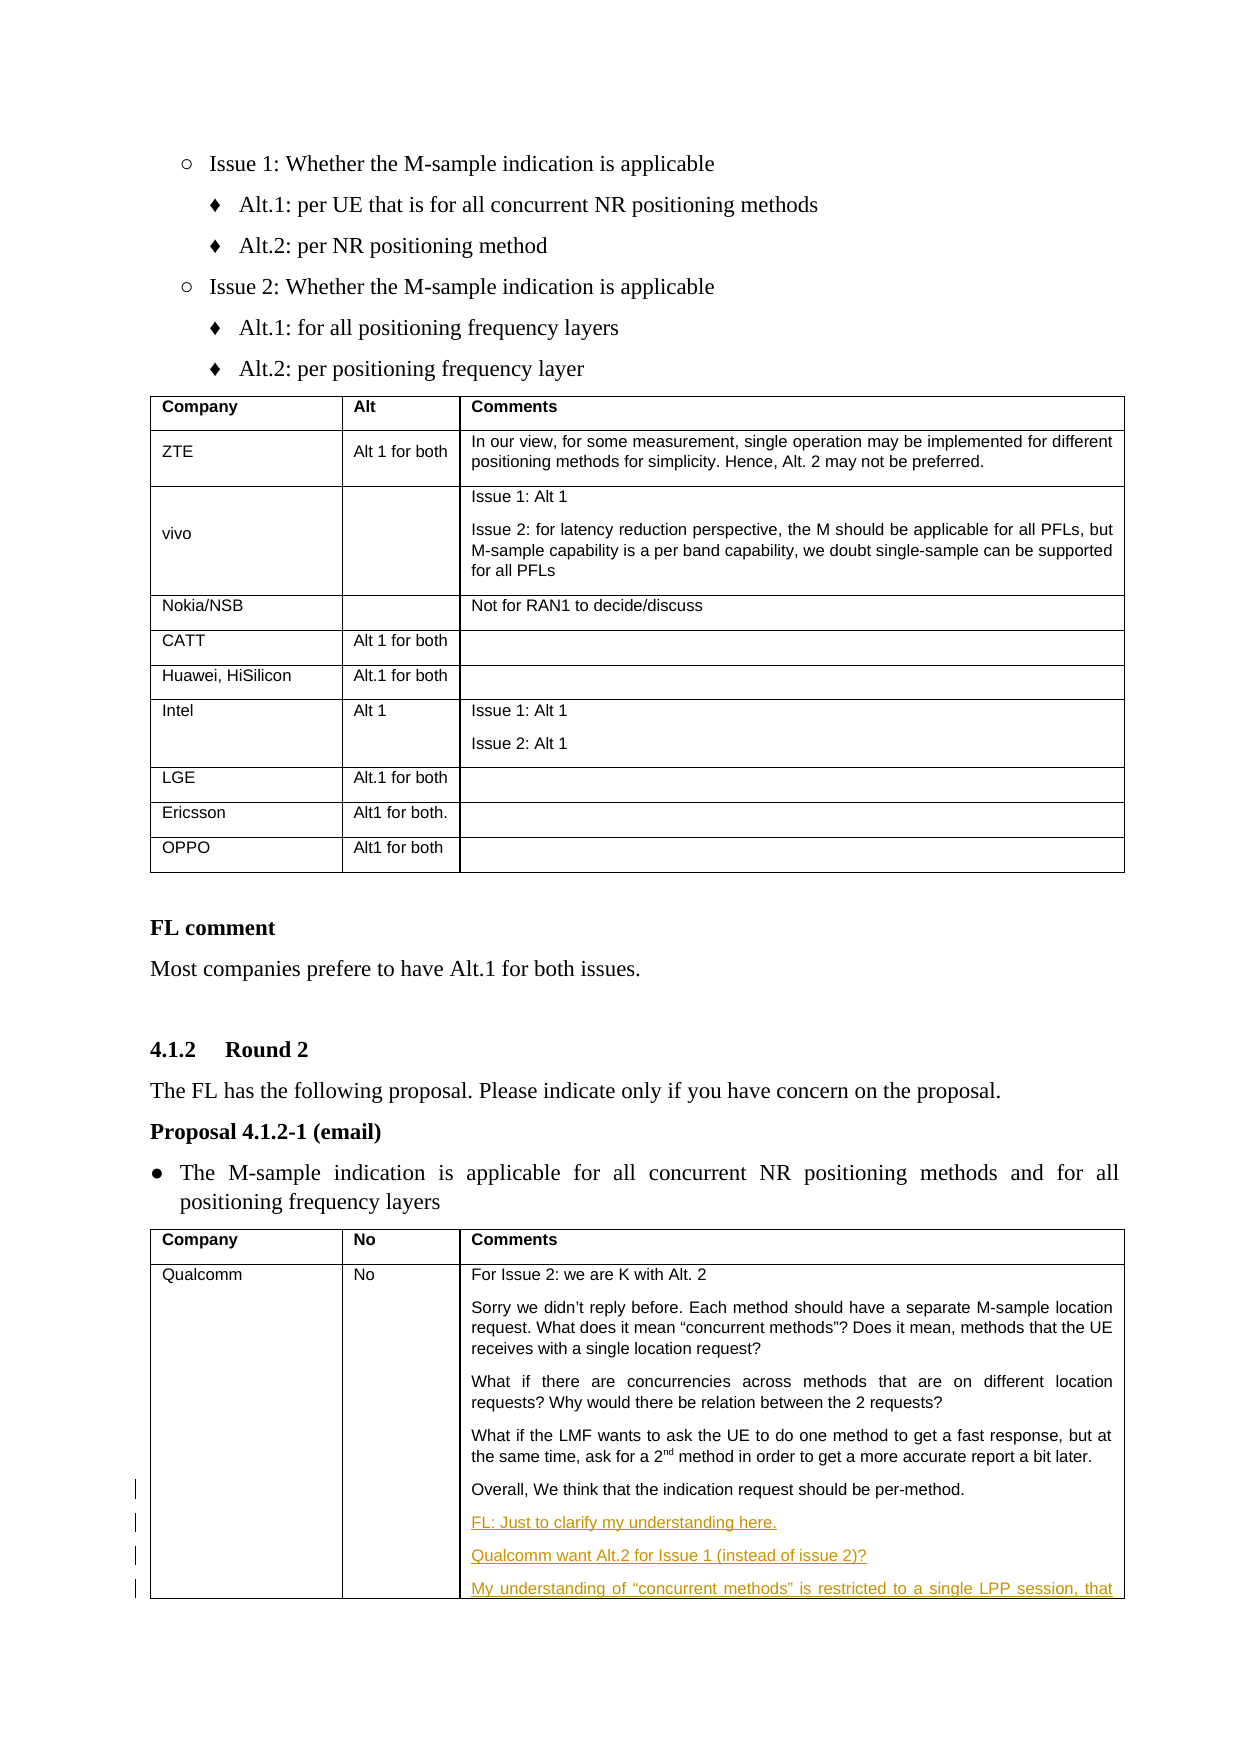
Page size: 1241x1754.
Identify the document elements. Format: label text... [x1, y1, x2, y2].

text Proposal 4.1.2-1 (email) [150, 1118, 1120, 1145]
table_cell Qualcomm [151, 1265, 342, 1598]
table_cell ZTE [151, 431, 342, 486]
text The FL has the following proposal. Please indicate only if you have concern on the proposal. [150, 1077, 1120, 1104]
table_cell In our view, for some measurement, single operation may be implemented for different positioning methods for simplicity. Hence, Alt. 2 may not be preferred. [461, 431, 1124, 486]
table_header Company [151, 397, 342, 430]
list Alt.2: per positioning frequency layer [209, 355, 1120, 381]
table_cell Alt.1 for both [343, 768, 459, 802]
table_cell OPPO [151, 838, 342, 872]
list Alt.1: per UE that is for all concurrent NR positioning methods [209, 191, 1120, 217]
table_header No [343, 1230, 459, 1263]
table_cell [461, 768, 1124, 802]
text The M-sample indication is applicable for all concurrent NR positioning methods and for all positioning frequency layers [150, 1159, 1120, 1214]
subtitle Round 2 [150, 1036, 1120, 1063]
table_cell Intel [151, 700, 342, 767]
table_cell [461, 1265, 1124, 1598]
table_cell No [343, 1265, 459, 1598]
table_cell Alt 1 for both [343, 431, 459, 486]
table_cell Not for RAN1 to decide/discuss [461, 596, 1124, 630]
table_cell [461, 803, 1124, 837]
table_cell Alt1 for both. [343, 803, 459, 837]
table_cell Ericsson [151, 803, 342, 837]
text FL comment [150, 914, 1120, 940]
table_cell vivo [151, 487, 342, 595]
table_header Alt [343, 397, 459, 430]
table_header Company [151, 1230, 342, 1263]
table_cell [343, 487, 459, 595]
table_cell [461, 631, 1124, 664]
table_cell Issue 1: Alt 1 Issue 2: Alt 1 [461, 700, 1124, 767]
table_cell [461, 838, 1124, 872]
list Issue 1: Whether the M-sample indication is applicable [179, 150, 1120, 176]
table_cell LGE [151, 768, 342, 802]
list Alt.2: per NR positioning method [209, 232, 1120, 258]
table_cell Alt 1 [343, 700, 459, 767]
text Most companies prefere to have Alt.1 for both issues. [150, 954, 1120, 981]
table_cell Issue 1: Alt 1 Issue 2: for latency reduction perspective, the M should be applicable for all PFLs, but M-sample capability is a per band capability, we doubt single-sample can be supported for all PFLs [461, 487, 1124, 595]
table_cell CATT [151, 631, 342, 664]
table_header Comments [461, 397, 1124, 430]
table_cell Nokia/NSB [151, 596, 342, 630]
table_cell [343, 596, 459, 630]
table_cell Alt 1 for both [343, 631, 459, 664]
list Alt.1: for all positioning frequency layers [209, 314, 1120, 340]
table_cell Alt1 for both [343, 838, 459, 872]
table_cell Alt.1 for both [343, 666, 459, 699]
table_header Comments [461, 1230, 1124, 1263]
table_cell Huawei, HiSilicon [151, 666, 342, 699]
list Issue 2: Whether the M-sample indication is applicable [179, 273, 1120, 299]
table_cell [461, 666, 1124, 699]
